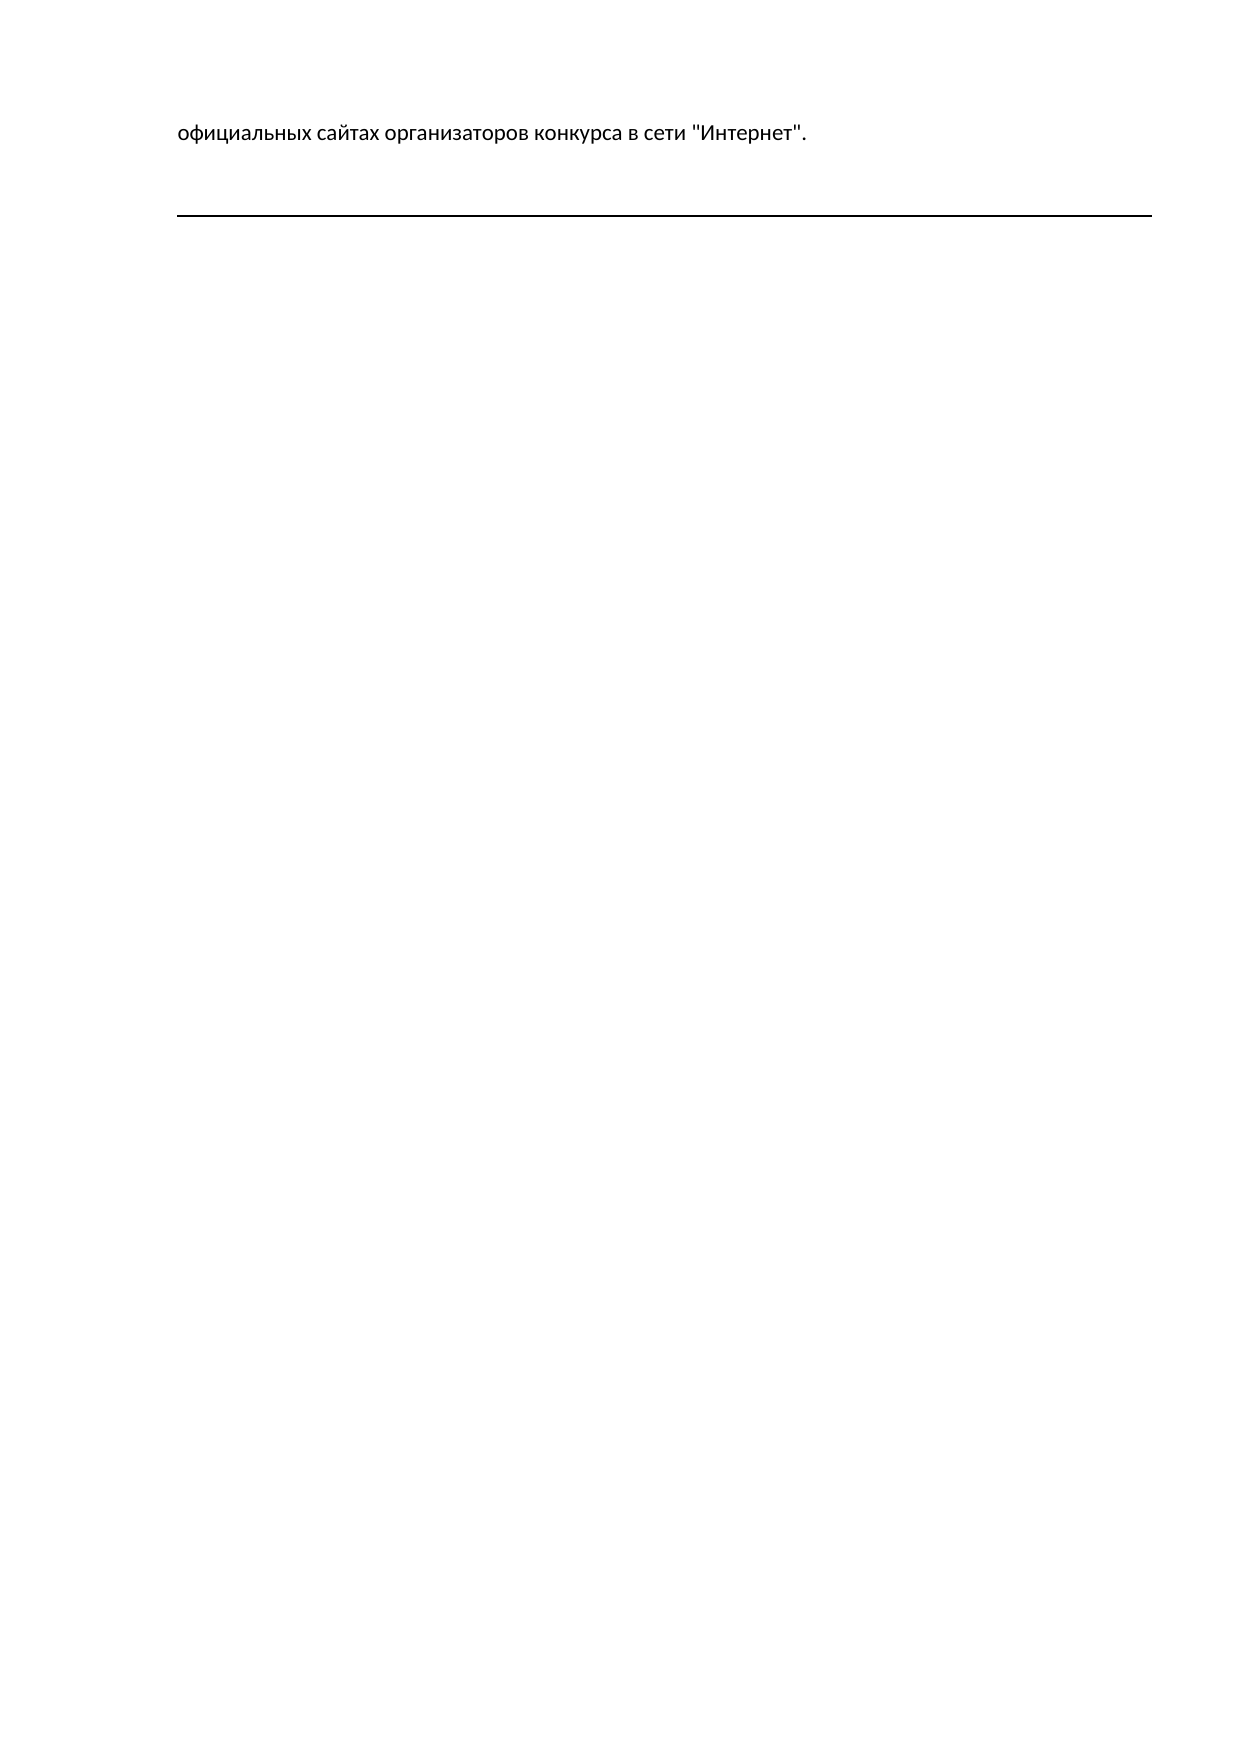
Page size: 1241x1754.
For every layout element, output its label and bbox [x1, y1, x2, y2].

text [177, 118, 1152, 146]
